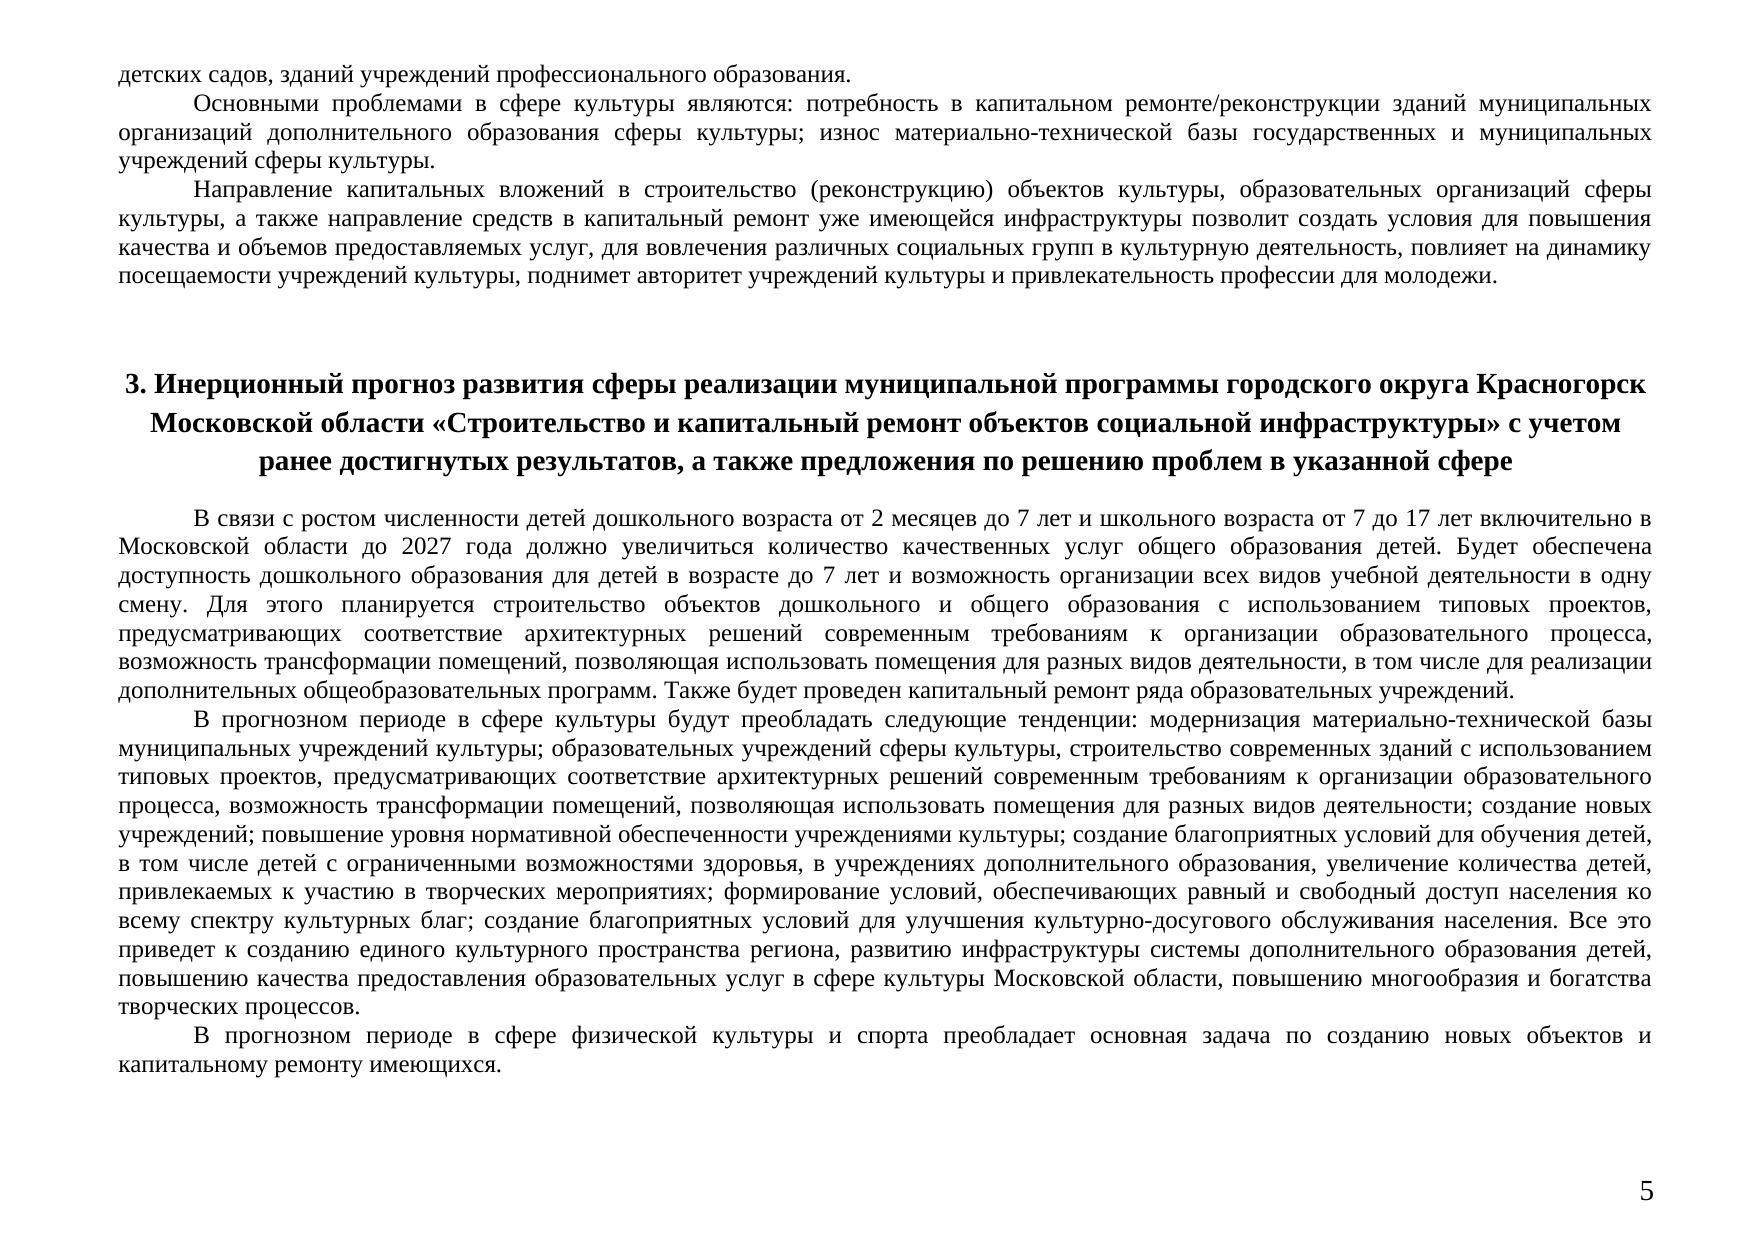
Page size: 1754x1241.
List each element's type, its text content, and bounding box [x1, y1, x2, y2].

text В прогнозном периоде в сфере культуры будут преобладать следующие тенденции: модернизация материально-технической базы муниципальных учреждений культуры; образовательных учреждений сферы культуры, строительство современных зданий с использованием типовых проектов, предусматривающих соответствие архитектурных решений современным требованиям к организации образовательного процесса, возможность трансформации помещений, позволяющая использовать помещения для разных видов деятельности; создание новых учреждений; повышение уровня нормативной обеспеченности учреждениями культуры; создание благоприятных условий для обучения детей, в том числе детей с ограниченными возможностями здоровья, в учреждениях дополнительного образования, увеличение количества детей, привлекаемых к участию в творческих мероприятиях; формирование условий, обеспечивающих равный и свободный доступ населения ко всему спектру культурных благ; создание благоприятных условий для улучшения культурно-досугового обслуживания населения. Все это приведет к созданию единого культурного пространства региона, развитию инфраструктуры системы дополнительного образования детей, повышению качества предоставления образовательных услуг в сфере культуры Московской области, повышению многообразия и богатства творческих процессов. [118, 704, 1654, 1020]
text В прогнозном периоде в сфере физической культуры и спорта преобладает основная задача по созданию новых объектов и капитальному ремонту имеющихся. [118, 1020, 1654, 1078]
text В связи с ростом численности детей дошкольного возраста от 2 месяцев до 7 лет и школьного возраста от 7 до 17 лет включительно в Московской области до 2027 года должно увеличиться количество качественных услуг общего образования детей. Будет обеспечена доступность дошкольного образования для детей в возрасте до 7 лет и возможность организации всех видов учебной деятельности в одну смену. Для этого планируется строительство объектов дошкольного и общего образования с использованием типовых проектов, предусматривающих соответствие архитектурных решений современным требованиям к организации образовательного процесса, возможность трансформации помещений, позволяющая использовать помещения для разных видов деятельности, в том числе для реализации дополнительных общеобразовательных программ. Также будет проведен капитальный ремонт ряда образовательных учреждений. [118, 503, 1654, 704]
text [118, 59, 1654, 88]
text Основными проблемами в сфере культуры являются: потребность в капитальном ремонте/реконструкции зданий муниципальных организаций дополнительного образования сферы культуры; износ материально-технической базы государственных и муниципальных учреждений сферы культуры. [118, 88, 1654, 174]
text 3. Инерционный прогноз развития сферы реализации муниципальной программы городского округа Красногорск Московской области «Строительство и капитальный ремонт объектов социальной инфраструктуры» с учетом ранее достигнутых результатов, а также предложения по решению проблем в указанной сфере [118, 366, 1654, 477]
text Направление капитальных вложений в строительство (реконструкцию) объектов культуры, образовательных организаций сферы культуры, а также направление средств в капитальный ремонт уже имеющейся инфраструктуры позволит создать условия для повышения качества и объемов предоставляемых услуг, для вовлечения различных социальных групп в культурную деятельность, повлияет на динамику посещаемости учреждений культуры, поднимет авторитет учреждений культуры и привлекательность профессии для молодежи. [118, 174, 1654, 289]
